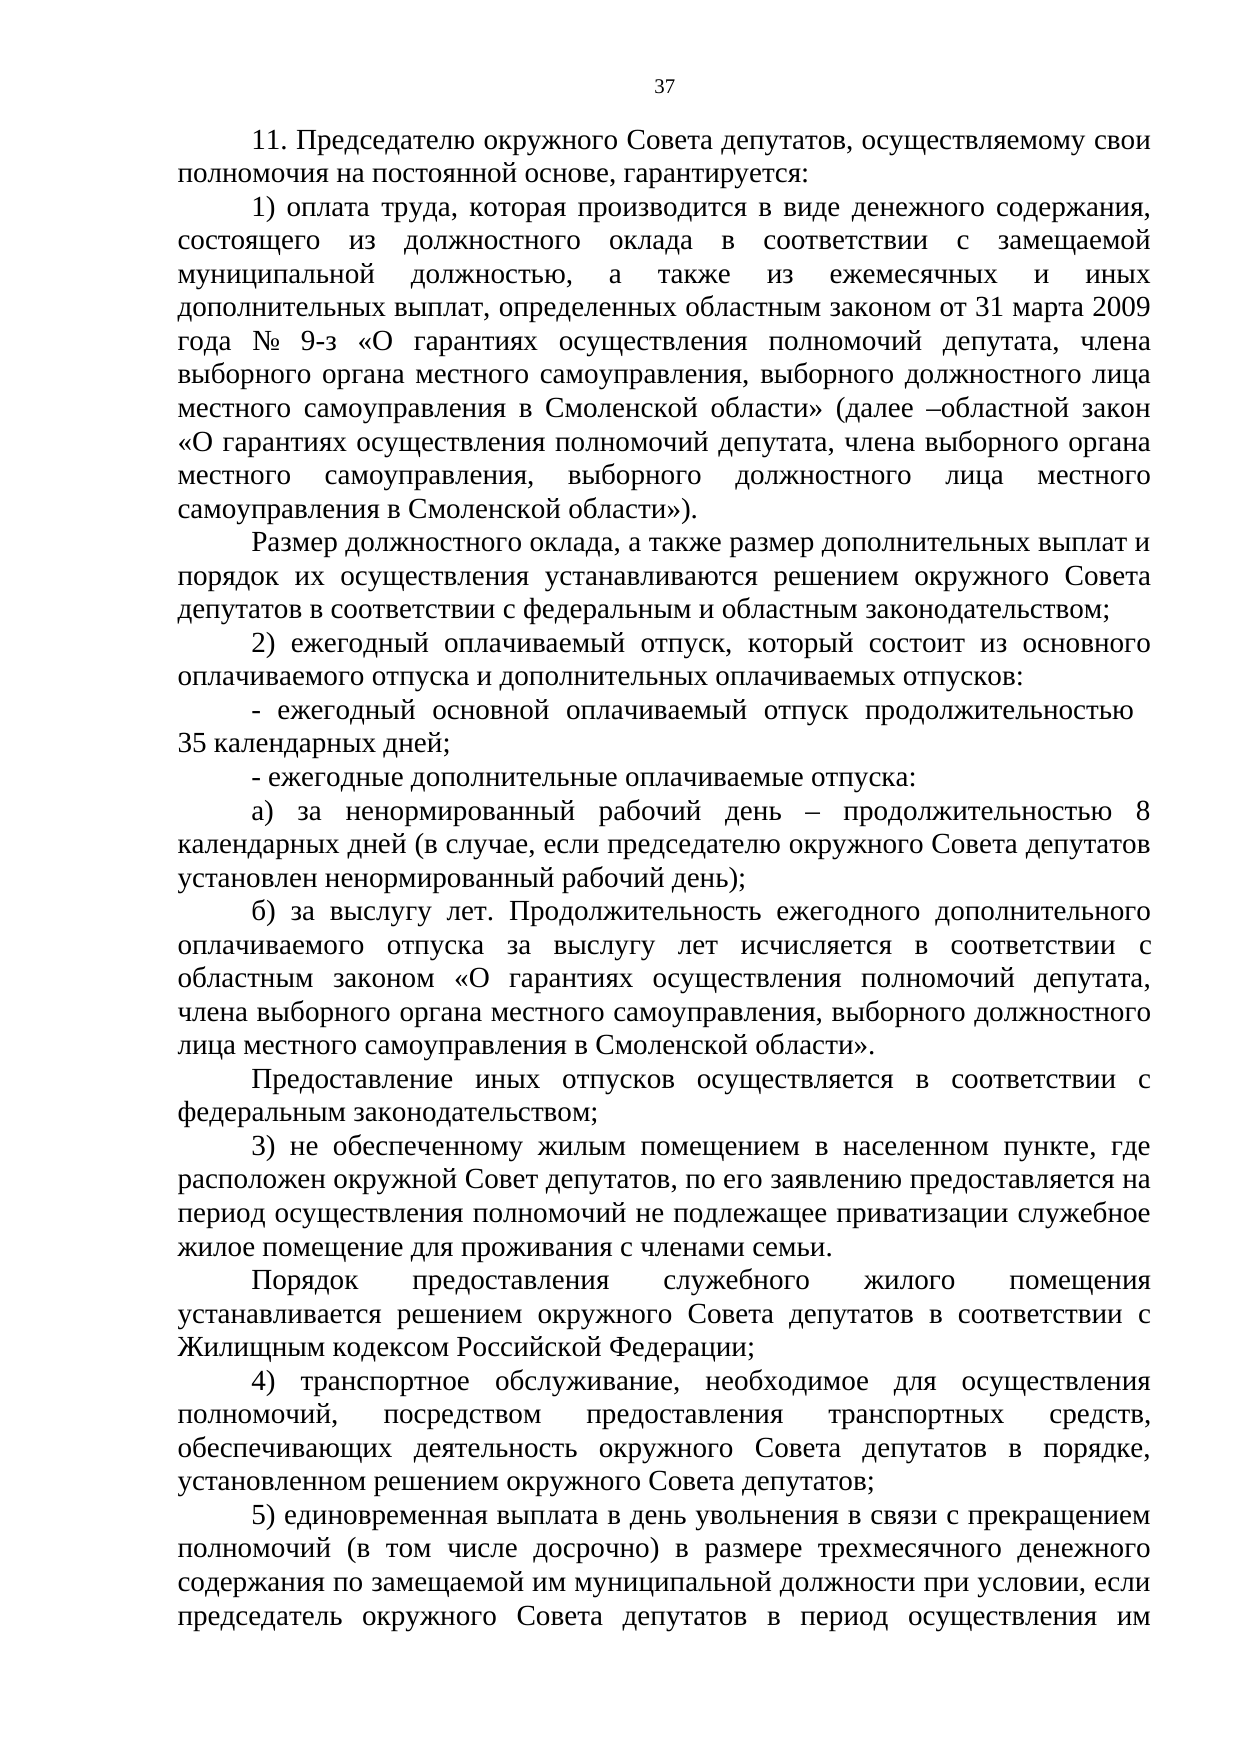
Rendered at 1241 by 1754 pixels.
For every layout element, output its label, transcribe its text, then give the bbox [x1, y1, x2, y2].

text Порядок предоставления служебного жилого помещения устанавливается решением окружного Совета депутатов в соответствии с Жилищным кодексом Российской Федерации; [177, 1262, 1152, 1363]
text 3) не обеспеченному жилым помещением в населенном пункте, где расположен окружной Совет депутатов, по его заявлению предоставляется на период осуществления полномочий не подлежащее приватизации служебное жилое помещение для проживания с членами семьи. [177, 1128, 1152, 1262]
text 4) транспортное обслуживание, необходимое для осуществления полномочий, посредством предоставления транспортных средств, обеспечивающих деятельность окружного Совета депутатов в порядке, установленном решением окружного Совета депутатов; [177, 1363, 1152, 1497]
text 1) оплата труда, которая производится в виде денежного содержания, состоящего из должностного оклада в соответствии с замещаемой муниципальной должностью, а также из ежемесячных и иных дополнительных выплат, определенных областным законом от 31 марта 2009 года № 9-з «О гарантиях осуществления полномочий депутата, члена выборного органа местного самоуправления, выборного должностного лица местного самоуправления в Смоленской области» (далее –областной закон «О гарантиях осуществления полномочий депутата, члена выборного органа местного самоуправления, выборного должностного лица местного самоуправления в Смоленской области»). [177, 189, 1152, 524]
text Предоставление иных отпусков осуществляется в соответствии с федеральным законодательством; [177, 1061, 1152, 1128]
text а) за ненормированный рабочий день – продолжительностью 8 календарных дней (в случае, если председателю окружного Совета депутатов установлен ненормированный рабочий день); [177, 793, 1152, 893]
text Размер должностного оклада, а также размер дополнительных выплат и порядок их осуществления устанавливаются решением окружного Совета депутатов в соответствии с федеральным и областным законодательством; [177, 524, 1152, 625]
text 2) ежегодный оплачиваемый отпуск, который состоит из основного оплачиваемого отпуска и дополнительных оплачиваемых отпусков: [177, 625, 1152, 692]
text - ежегодный основной оплачиваемый отпуск продолжительностью 35 календарных дней; [177, 692, 1152, 759]
text 11. Председателю окружного Совета депутатов, осуществляемому свои полномочия на постоянной основе, гарантируется: [177, 122, 1152, 189]
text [177, 1497, 1152, 1631]
text б) за выслугу лет. Продолжительность ежегодного дополнительного оплачиваемого отпуска за выслугу лет исчисляется в соответствии с областным законом «О гарантиях осуществления полномочий депутата, члена выборного органа местного самоуправления, выборного должностного лица местного самоуправления в Смоленской области». [177, 893, 1152, 1061]
text - ежегодные дополнительные оплачиваемые отпуска: [177, 759, 1152, 793]
